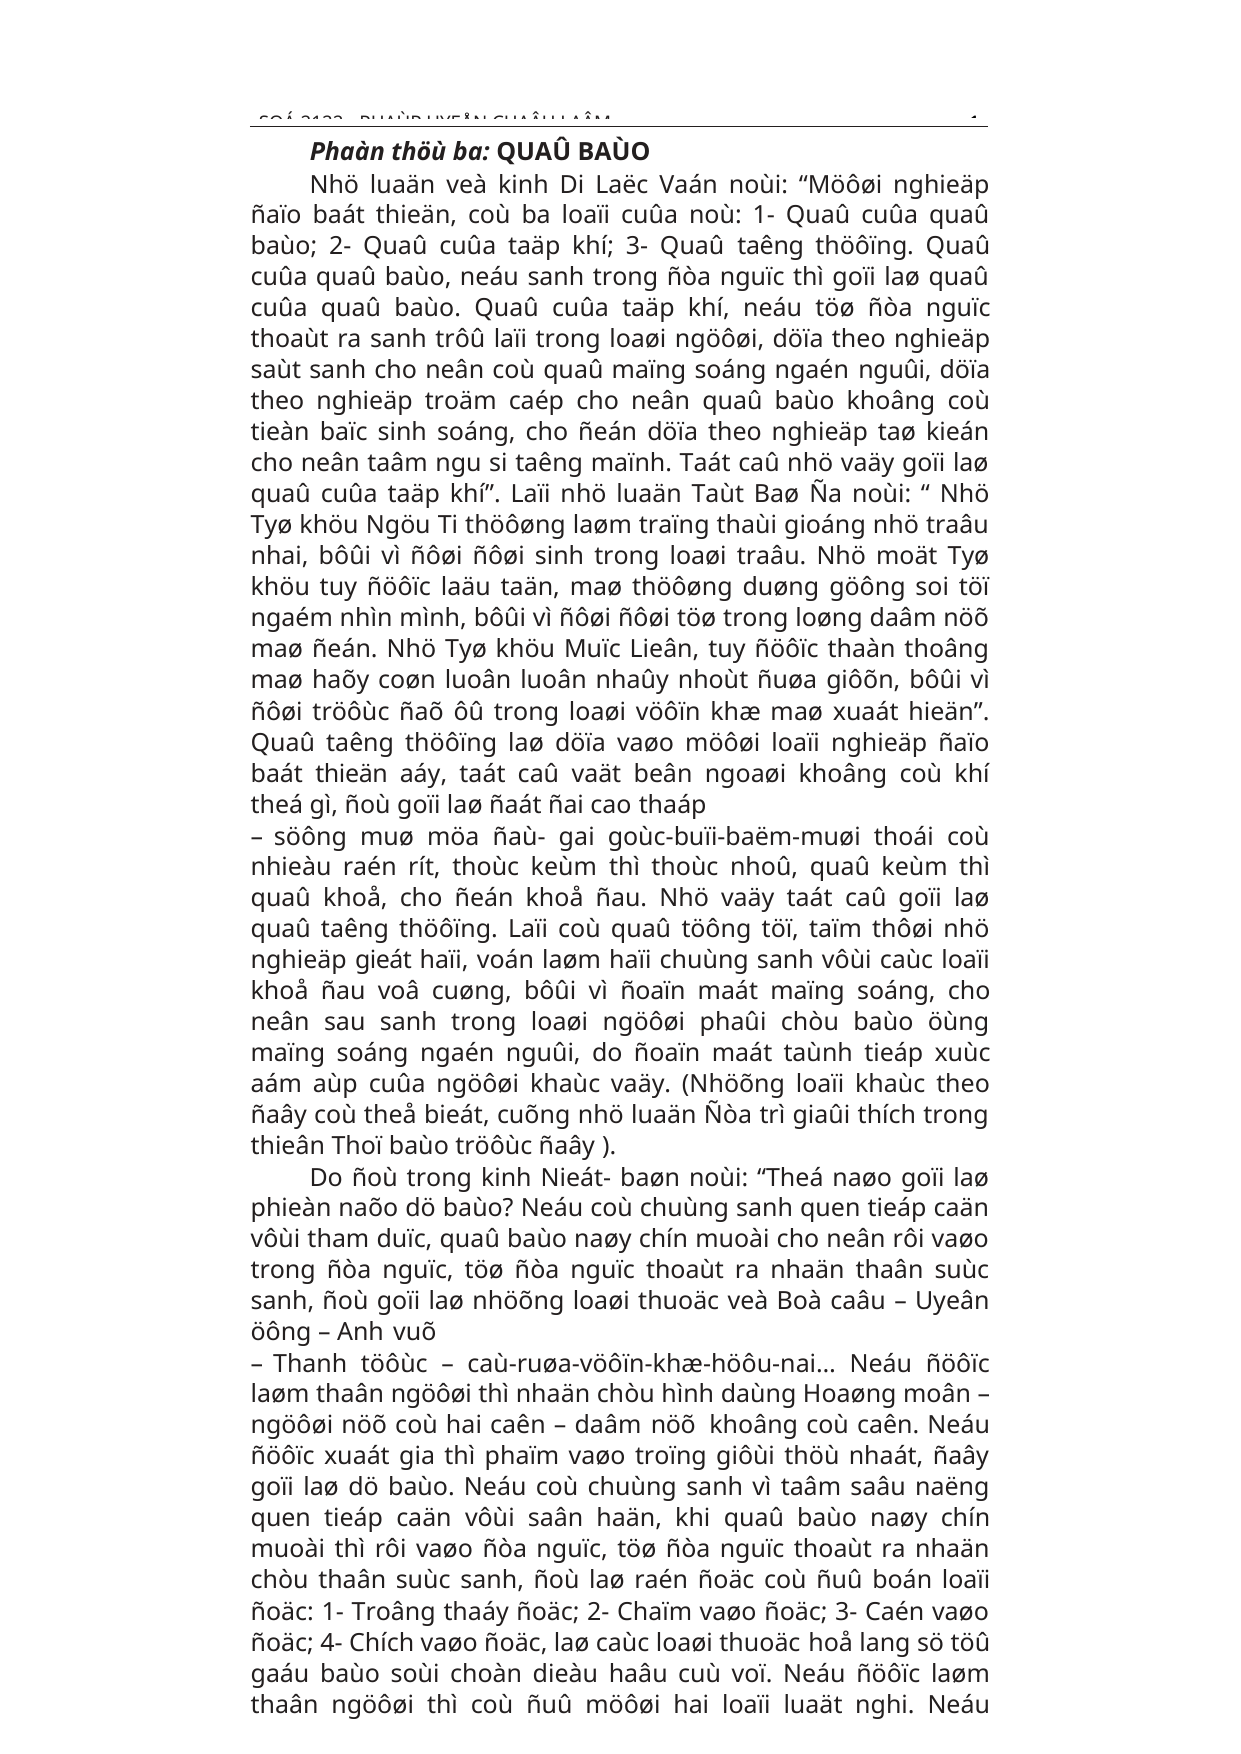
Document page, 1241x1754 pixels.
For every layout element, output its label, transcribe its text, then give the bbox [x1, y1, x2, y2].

text Phaàn thöù ba: QUAÛ BAÙO [309, 134, 1092, 167]
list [250, 1348, 990, 1720]
text Nhö luaän veà kinh Di Laëc Vaán noùi: “Möôøi nghieäp ñaïo baát thieän, coù ba loaïi cuûa noù: 1- Quaû cuûa quaû baùo; 2- Quaû cuûa taäp khí; 3- Quaû taêng thöôïng. Quaû cuûa quaû baùo, neáu sanh trong ñòa nguïc thì goïi laø quaû cuûa quaû baùo. Quaû cuûa taäp khí, neáu töø ñòa nguïc thoaùt ra sanh trôû laïi trong loaøi ngöôøi, döïa theo nghieäp saùt sanh cho neân coù quaû maïng soáng ngaén nguûi, döïa theo nghieäp troäm caép cho neân quaû baùo khoâng coù tieàn baïc sinh soáng, cho ñeán döïa theo nghieäp taø kieán cho neân taâm ngu si taêng maïnh. Taát caû nhö vaäy goïi laø quaû cuûa taäp khí”. Laïi nhö luaän Taùt Baø Ña noùi: “ Nhö Tyø khöu Ngöu Ti thöôøng laøm traïng thaùi gioáng nhö traâu nhai, bôûi vì ñôøi ñôøi sinh trong loaøi traâu. Nhö moät Tyø khöu tuy ñöôïc laäu taän, maø thöôøng duøng göông soi töï ngaém nhìn mình, bôûi vì ñôøi ñôøi töø trong loøng daâm nöõ maø ñeán. Nhö Tyø khöu Muïc Lieân, tuy ñöôïc thaàn thoâng maø haõy coøn luoân luoân nhaûy nhoùt ñuøa giôõn, bôûi vì ñôøi tröôùc ñaõ ôû trong loaøi vöôïn khæ maø xuaát hieän”. Quaû taêng thöôïng laø döïa vaøo möôøi loaïi nghieäp ñaïo baát thieän aáy, taát caû vaät beân ngoaøi khoâng coù khí theá gì, ñoù goïi laø ñaát ñai cao thaáp [250, 169, 990, 820]
list söông muø möa ñaù- gai goùc-buïi-baëm-muøi thoái coù nhieàu raén rít, thoùc keùm thì thoùc nhoû, quaû keùm thì quaû khoå, cho ñeán khoå ñau. Nhö vaäy taát caû goïi laø quaû taêng thöôïng. Laïi coù quaû töông töï, taïm thôøi nhö nghieäp gieát haïi, voán laøm haïi chuùng sanh vôùi caùc loaïi khoå ñau voâ cuøng, bôûi vì ñoaïn maát maïng soáng, cho neân sau sanh trong loaøi ngöôøi phaûi chòu baùo öùng maïng soáng ngaén nguûi, do ñoaïn maát taùnh tieáp xuùc aám aùp cuûa ngöôøi khaùc vaäy. (Nhöõng loaïi khaùc theo ñaây coù theå bieát, cuõng nhö luaän Ñòa trì giaûi thích trong thieân Thoï baùo tröôùc ñaây ). [250, 820, 990, 1162]
text Do ñoù trong kinh Nieát- baøn noùi: “Theá naøo goïi laø phieàn naõo dö baùo? Neáu coù chuùng sanh quen tieáp caän vôùi tham duïc, quaû baùo naøy chín muoài cho neân rôi vaøo trong ñòa nguïc, töø ñòa nguïc thoaùt ra nhaän thaân suùc sanh, ñoù goïi laø nhöõng loaøi thuoäc veà Boà caâu – Uyeân öông – Anh vuõ [250, 1162, 990, 1348]
